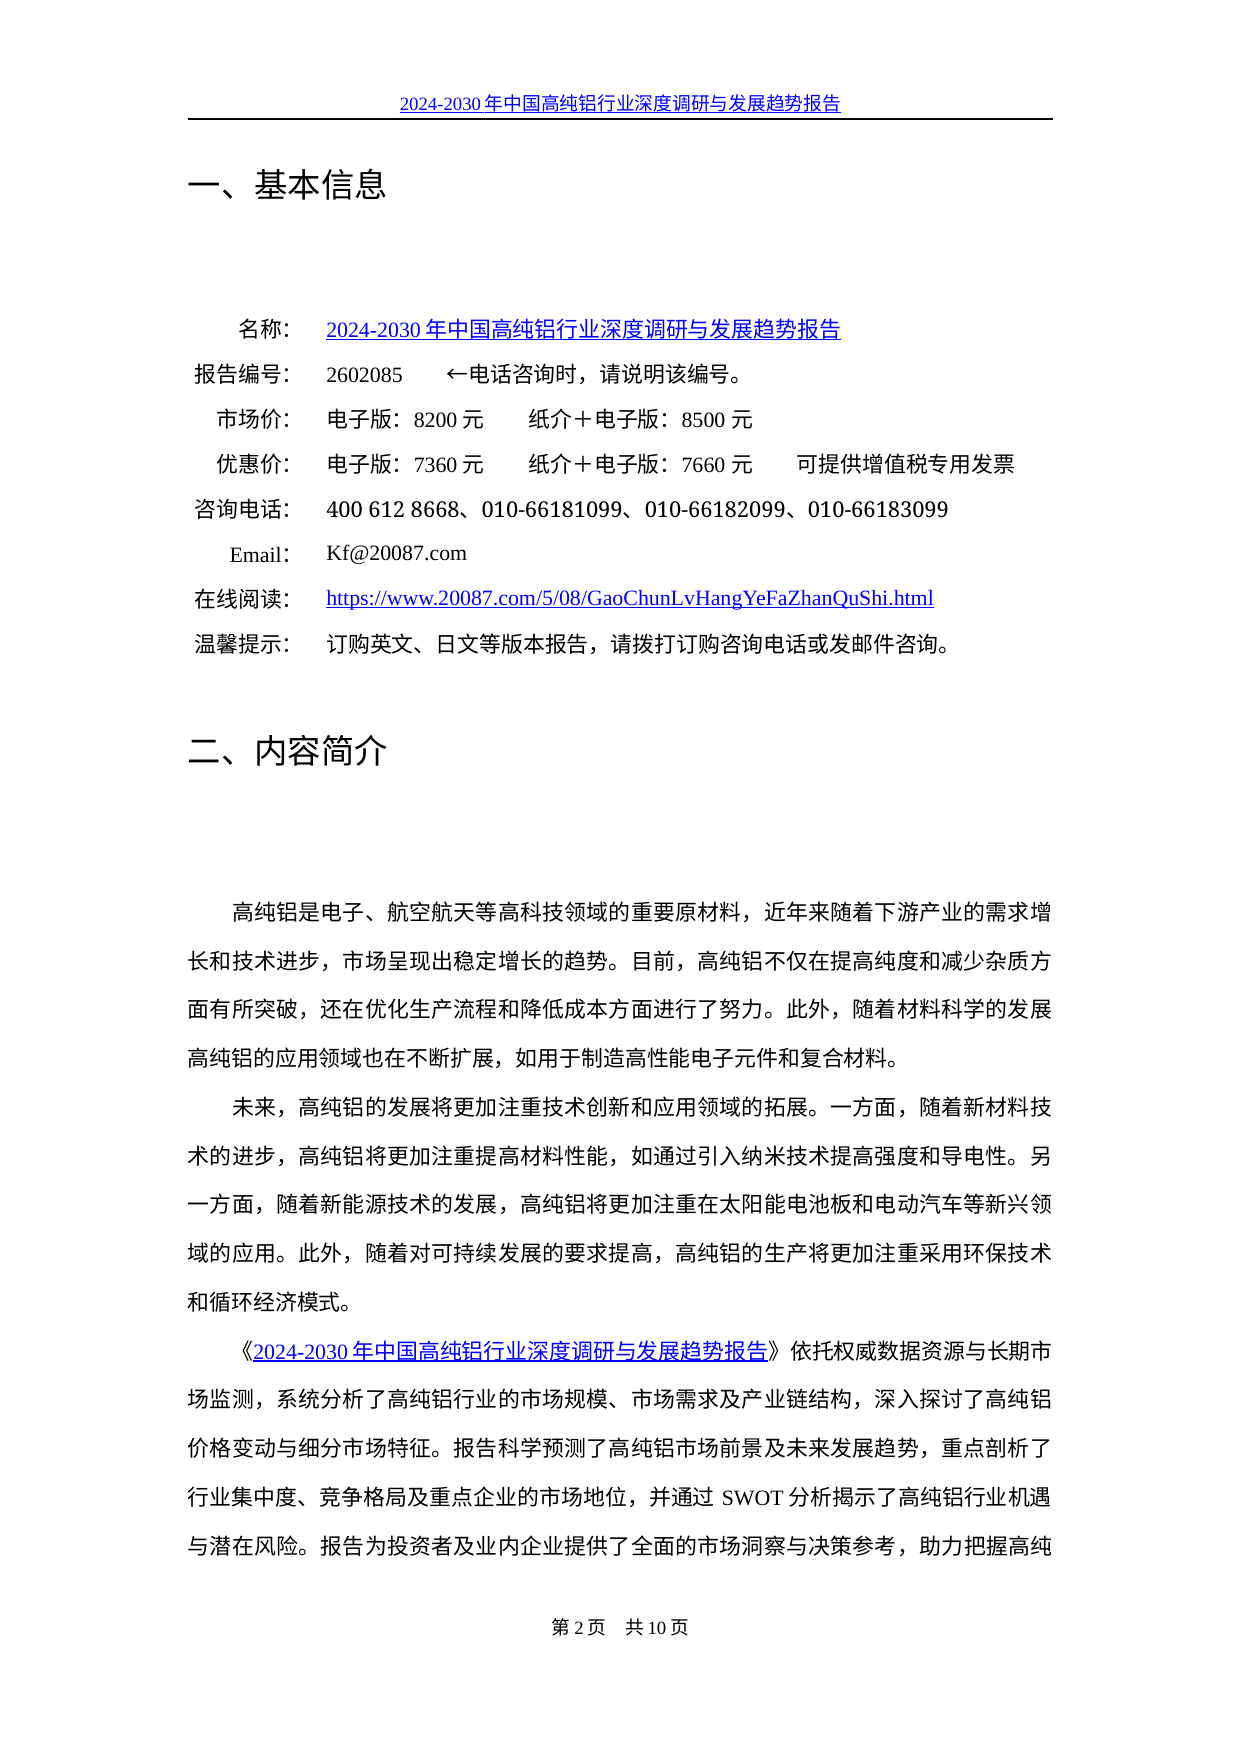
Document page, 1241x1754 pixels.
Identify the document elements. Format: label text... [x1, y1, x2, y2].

table_cell 市场价： [167, 402, 315, 447]
table_cell 优惠价： [167, 447, 315, 492]
title 二、内容简介 [187, 717, 1053, 782]
table_cell 温馨提示： [167, 627, 315, 672]
table_cell [315, 582, 1073, 627]
table_cell Email： [167, 537, 315, 582]
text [187, 894, 1053, 1561]
table_cell 报告编号： [167, 357, 315, 402]
table_cell 订购英文、日文等版本报告，请拨打订购咨询电话或发邮件咨询。 [315, 627, 1073, 672]
table_cell 电子版：7360 元 纸介＋电子版：7660 元 可提供增值税专用发票 [315, 447, 1073, 492]
table_cell 咨询电话： [167, 492, 315, 537]
table_cell Kf@20087.com [315, 537, 1073, 582]
table_cell 在线阅读： [167, 582, 315, 627]
table_cell 电子版：8200 元 纸介＋电子版：8500 元 [315, 402, 1073, 447]
table_cell 400 612 8668、010-66181099、010-66182099、010-66183099 [315, 492, 1073, 537]
table_header 名称： [167, 312, 315, 357]
table_cell 2602085 ←电话咨询时，请说明该编号。 [315, 357, 1073, 402]
title 一、基本信息 [187, 150, 1053, 215]
table_header 2024-2030年中国高纯铝行业深度调研与发展趋势报告 [315, 312, 1073, 357]
